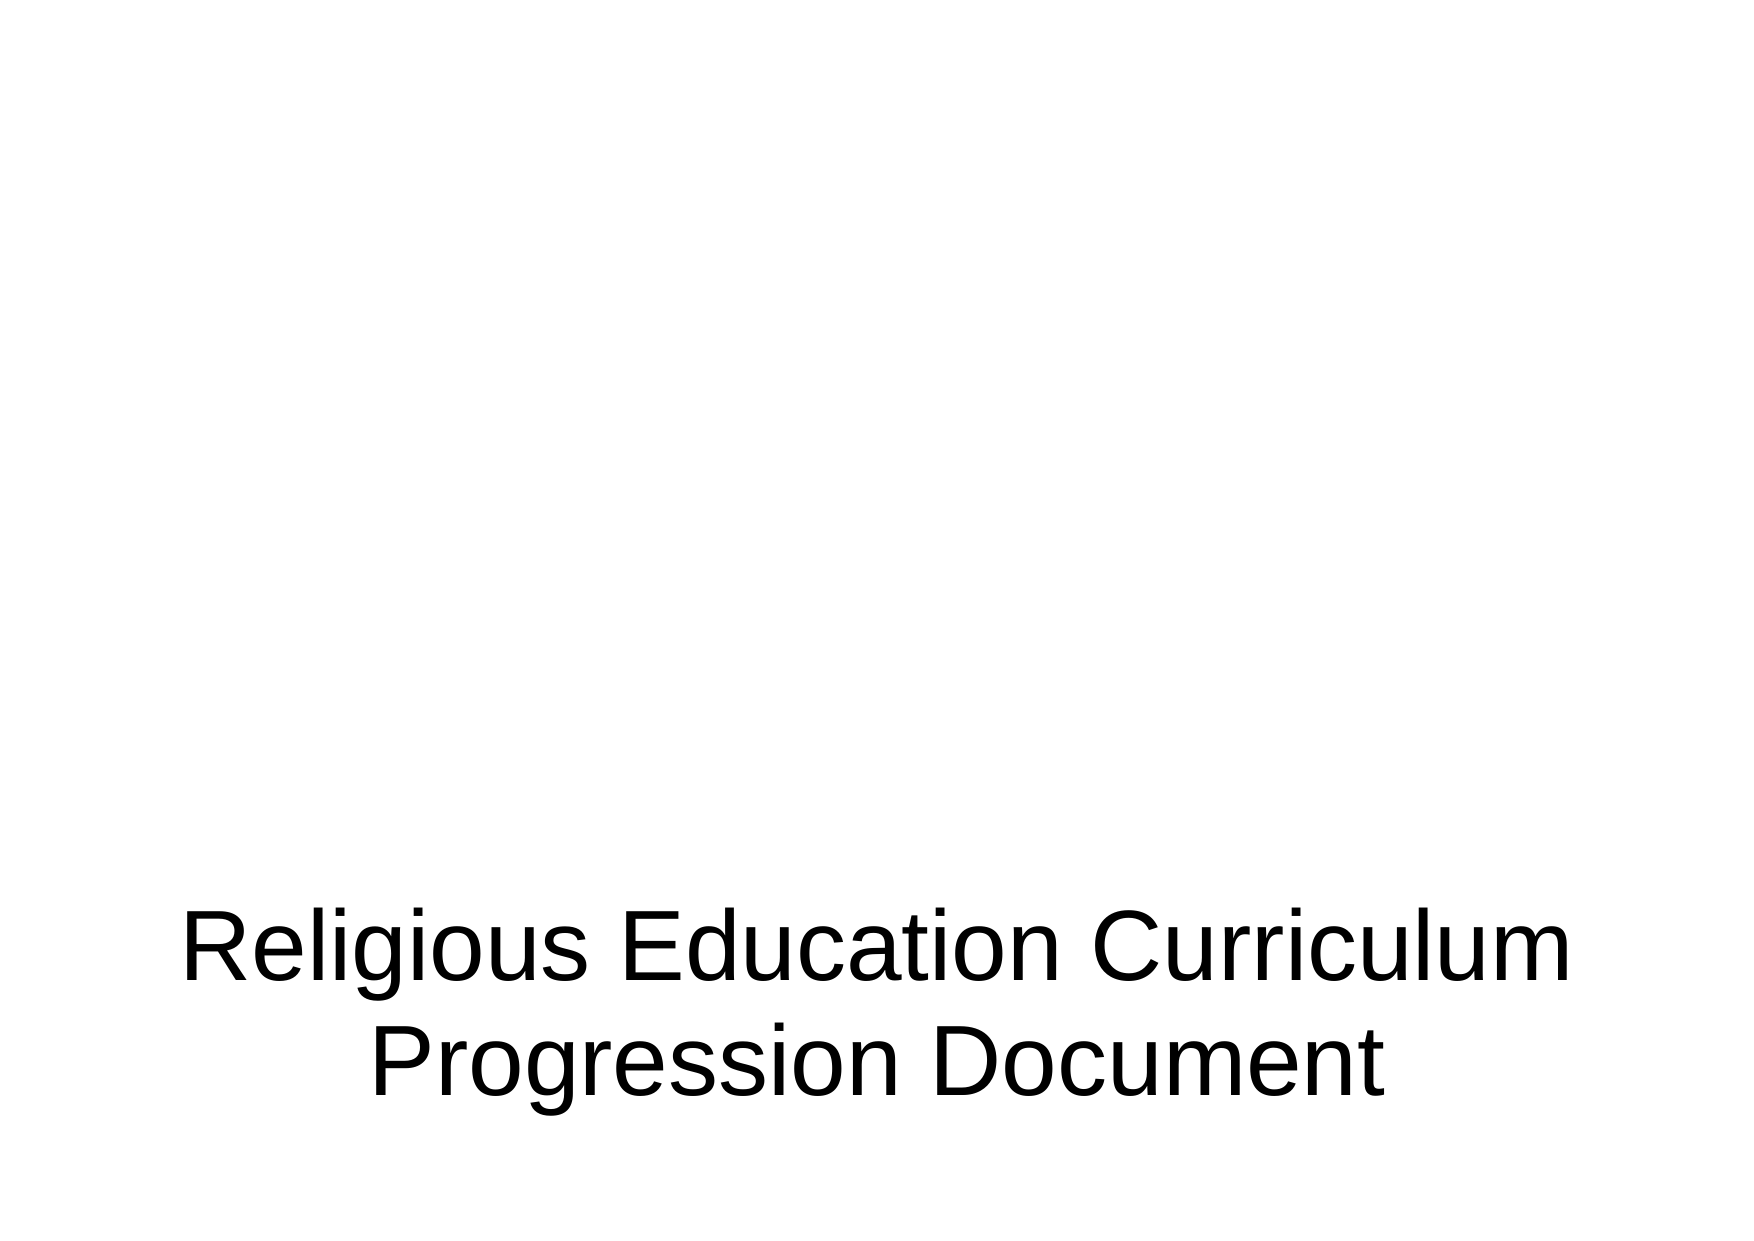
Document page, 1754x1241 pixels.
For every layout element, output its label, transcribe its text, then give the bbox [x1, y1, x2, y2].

text Religious Education Curriculum Progression Document [75, 887, 1679, 1117]
